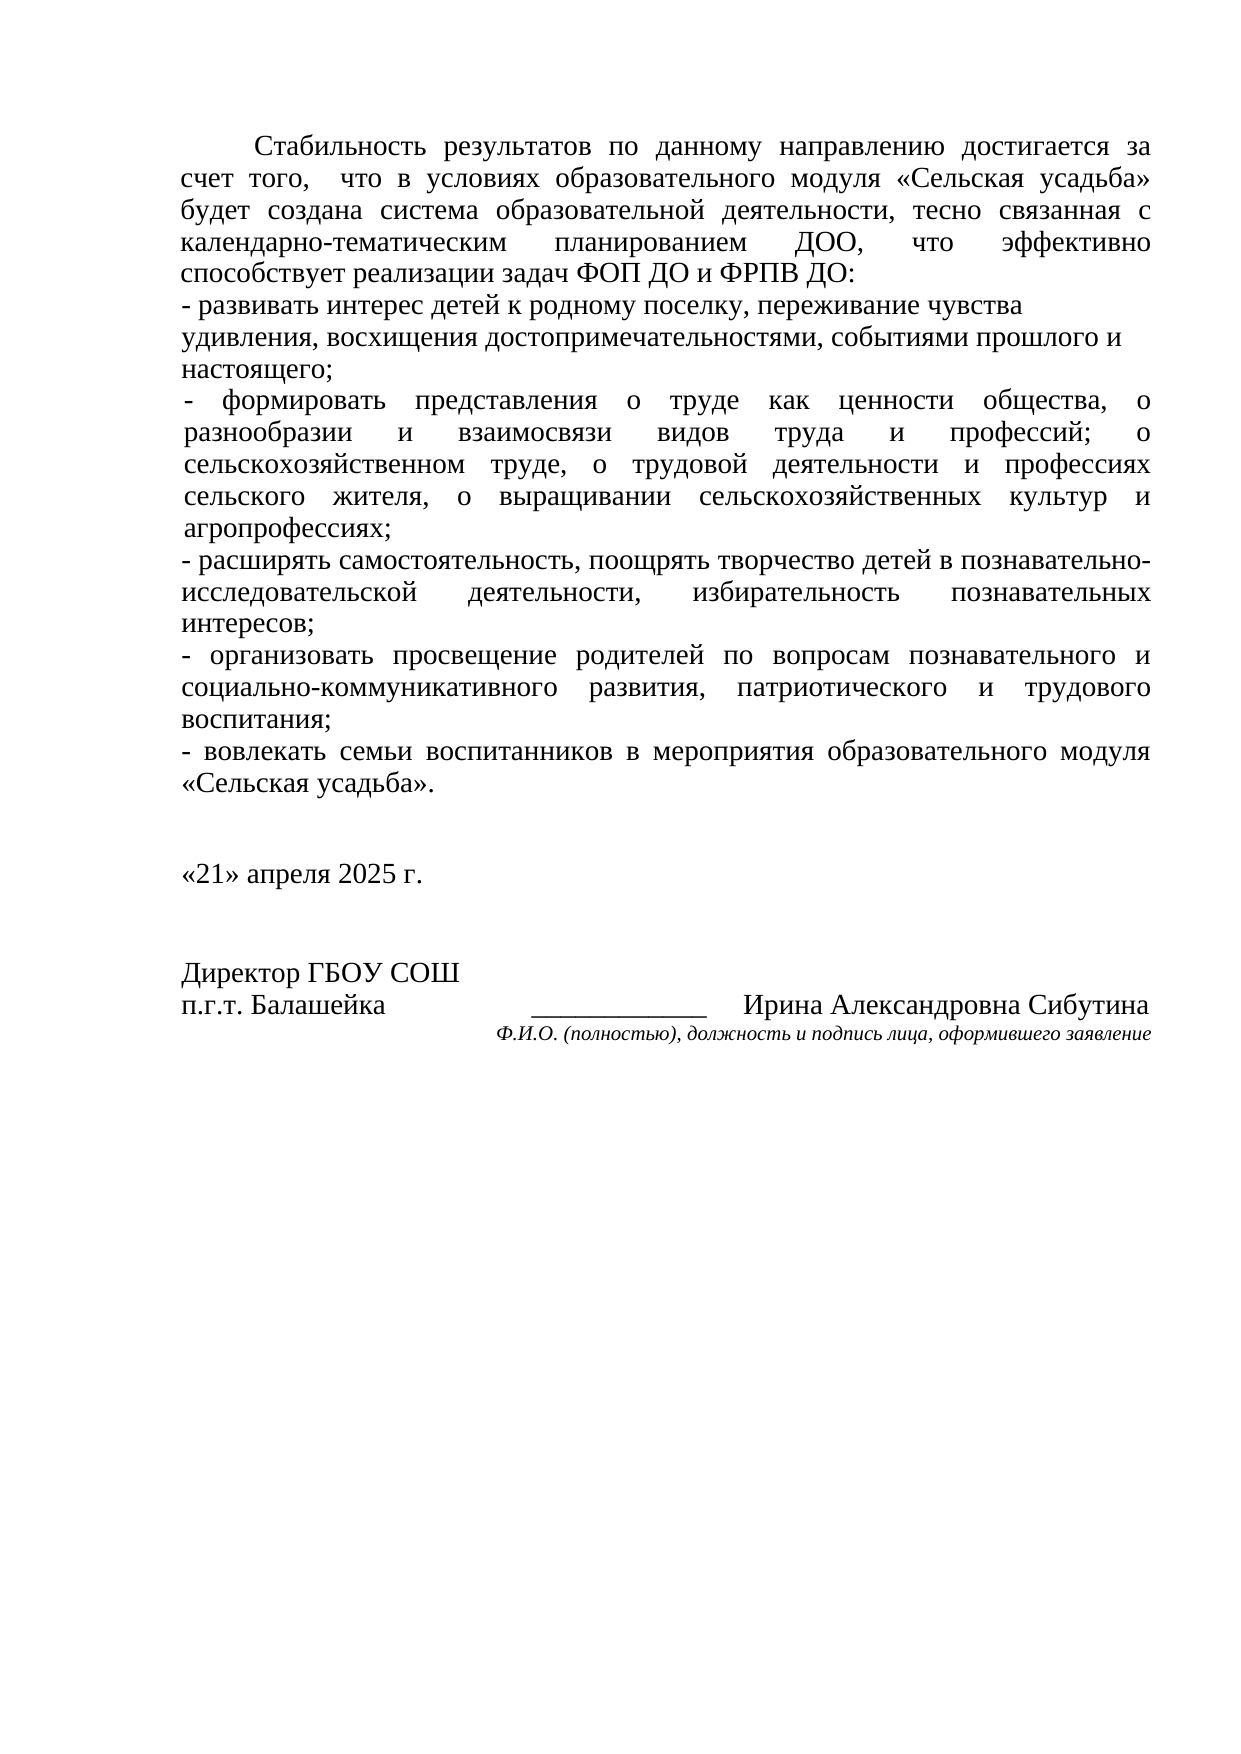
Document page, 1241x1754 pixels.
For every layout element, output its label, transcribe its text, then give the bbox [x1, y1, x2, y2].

list - развивать интерес детей к родному поселку, переживание чувства [181, 289, 1152, 321]
list - формировать представления о труде как ценности общества, о разнообразии и взаимосвязи видов труда и профессий; о сельскохозяйственном труде, о трудовой деятельности и профессиях сельского жителя, о выращивании сельскохозяйственных культур и агропрофессиях; [183, 384, 1152, 544]
text Ф.И.О. (полностью), должность и подпись лица, оформившего заявление [181, 1021, 1152, 1044]
list - расширять самостоятельность, поощрять творчество детей в познавательно-исследовательской деятельности, избирательность познавательных интересов; [181, 544, 1152, 639]
list удивления, восхищения достопримечательностями, событиями прошлого и [181, 321, 1152, 353]
list «21» апреля 2025 г. [181, 858, 1152, 890]
list - организовать просвещение родителей по вопросам познавательного и социально-коммуникативного развития, патриотического и трудового воспитания; [181, 639, 1152, 735]
list - вовлекать семьи воспитанников в мероприятия образовательного модуля «Сельская усадьба». [181, 735, 1152, 798]
text п.г.т. Балашейка ____________ Ирина Александровна Сибутина [181, 989, 1152, 1021]
text Директор ГБОУ СОШ [181, 957, 1152, 989]
list Стабильность результатов по данному направлению достигается за счет того, что в условиях образовательного модуля «Сельская усадьба» будет создана система образовательной деятельности, тесно связанная с календарно-тематическим планированием ДОО, что эффективно способствует реализации задач ФОП ДО и ФРПВ ДО: [180, 130, 1152, 289]
list настоящего; [181, 353, 1152, 384]
